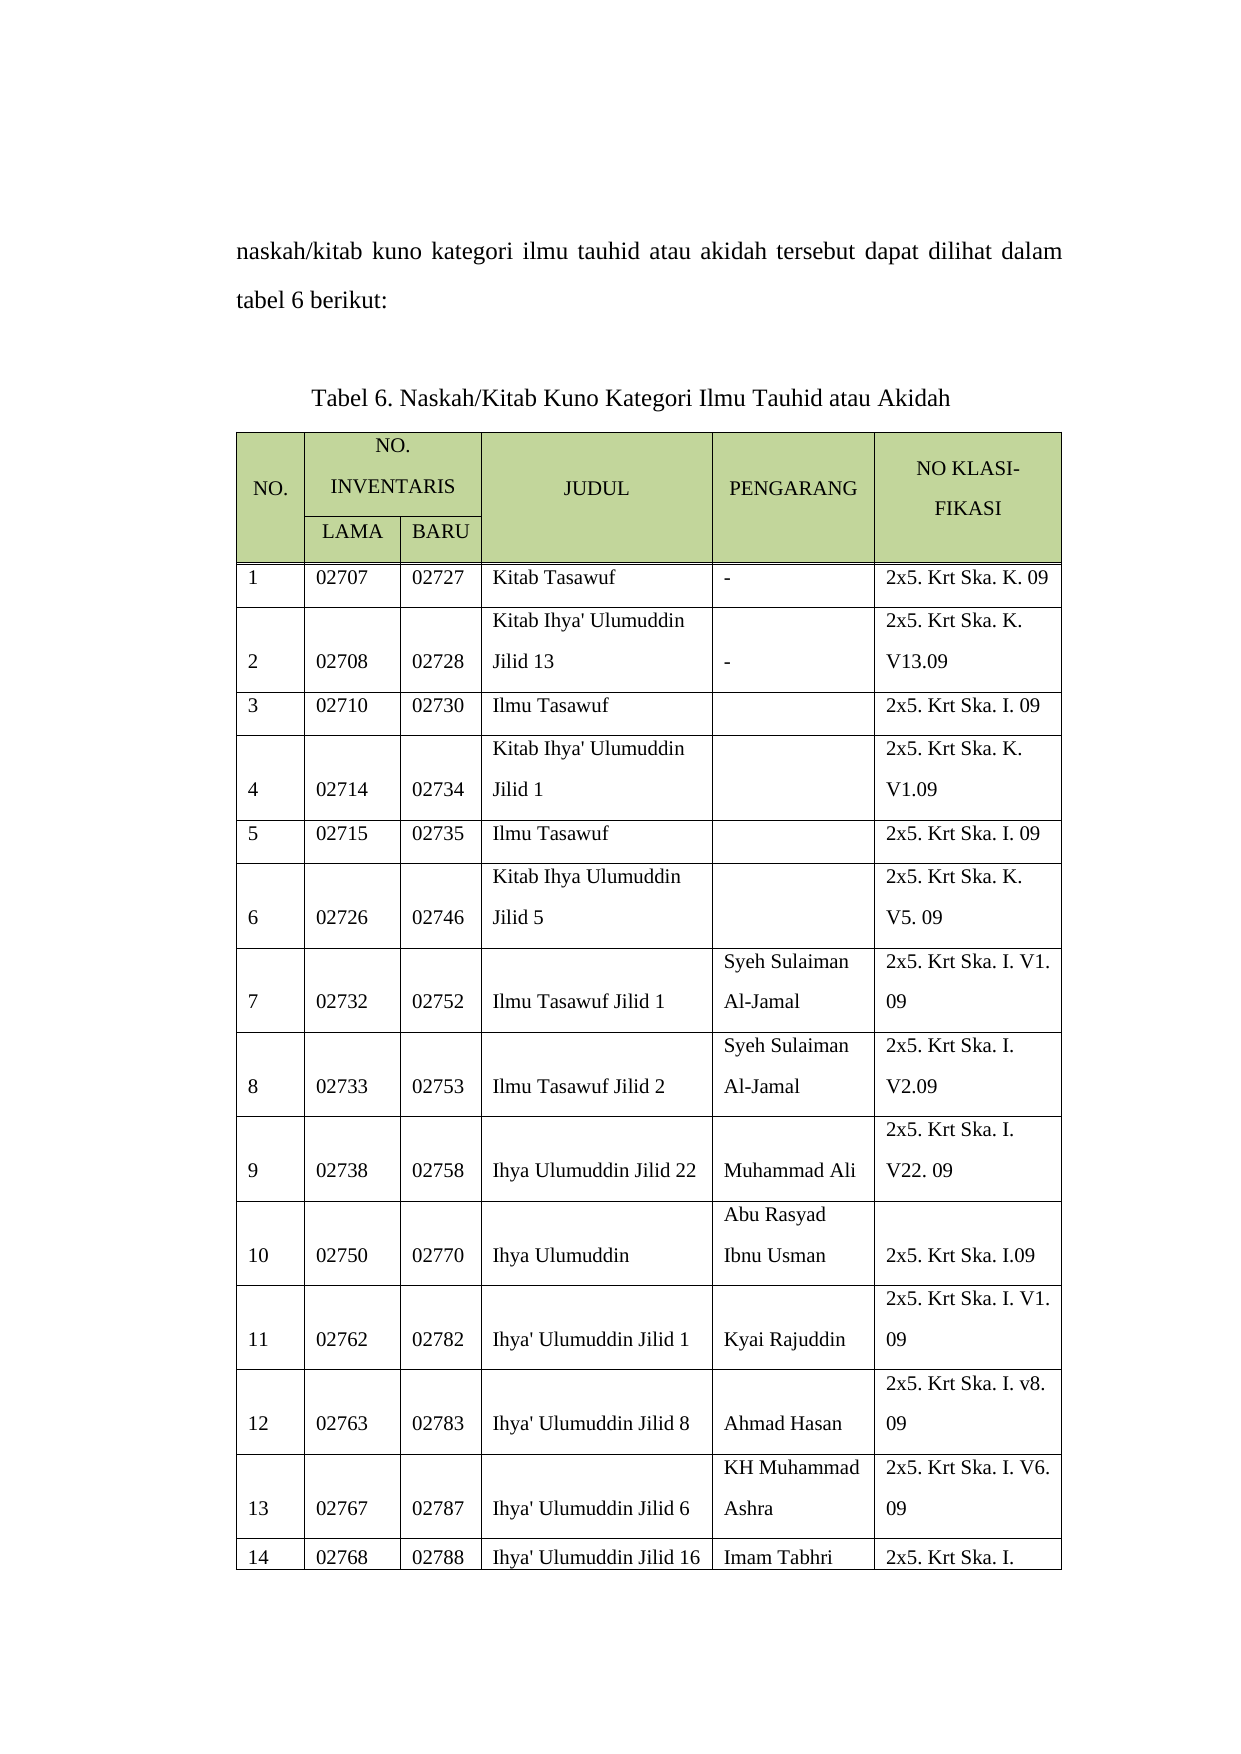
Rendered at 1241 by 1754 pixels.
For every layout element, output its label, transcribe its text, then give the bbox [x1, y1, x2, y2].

table_cell 02738 [305, 1117, 400, 1201]
table_cell Kitab Ihya Ulumuddin Jilid 5 [482, 864, 712, 947]
table_cell 8 [237, 1033, 304, 1116]
table_cell 02727 [401, 565, 481, 607]
table_cell [713, 693, 874, 735]
table_cell 02710 [305, 693, 400, 735]
table_cell 4 [237, 736, 304, 819]
table_cell KH Muhammad Ashra [713, 1455, 874, 1538]
table_cell 02752 [401, 949, 481, 1032]
table_cell Ahmad Hasan [713, 1370, 874, 1454]
table_cell 02746 [401, 864, 481, 947]
table_cell 02762 [305, 1286, 400, 1369]
table_cell Ihya' Ulumuddin Jilid 6 [482, 1455, 712, 1538]
table_cell 2x5. Krt Ska. I. V22. 09 [875, 1117, 1061, 1201]
table_cell 2x5. Krt Ska. I. V2.09 [875, 1033, 1061, 1116]
table_cell 2x5. Krt Ska. I. 09 [875, 821, 1061, 863]
table_header NO KLASI-FIKASI [875, 433, 1061, 562]
table_cell 02732 [305, 949, 400, 1032]
table_cell 2x5. Krt Ska. K. V13.09 [875, 608, 1061, 692]
table_cell Syeh Sulaiman Al-Jamal [713, 949, 874, 1032]
table_cell 02782 [401, 1286, 481, 1369]
table_cell 02788 [401, 1539, 481, 1569]
table_cell 02714 [305, 736, 400, 819]
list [236, 236, 1063, 314]
table_cell 02728 [401, 608, 481, 692]
table_cell Ilmu Tasawuf Jilid 2 [482, 1033, 712, 1116]
table_cell 1 [237, 565, 304, 607]
table_cell 02707 [305, 565, 400, 607]
table_cell 02770 [401, 1202, 481, 1285]
table_cell 02787 [401, 1455, 481, 1538]
table_cell Abu Rasyad Ibnu Usman [713, 1202, 874, 1285]
table_cell 5 [237, 821, 304, 863]
table_cell 12 [237, 1370, 304, 1454]
table_cell [713, 821, 874, 863]
table_cell 02715 [305, 821, 400, 863]
table_cell 02763 [305, 1370, 400, 1454]
table_cell Ilmu Tasawuf [482, 821, 712, 863]
table_cell Muhammad Ali [713, 1117, 874, 1201]
table_cell 02753 [401, 1033, 481, 1116]
table_cell 2x5. Krt Ska. K. V1.09 [875, 736, 1061, 819]
table_cell 2 [237, 608, 304, 692]
table_cell Ihya' Ulumuddin Jilid 1 [482, 1286, 712, 1369]
table_cell Ilmu Tasawuf [482, 693, 712, 735]
table_cell Ihya Ulumuddin Jilid 22 [482, 1117, 712, 1201]
table_cell 2x5. Krt Ska. K. 09 [875, 565, 1061, 607]
table_cell 6 [237, 864, 304, 947]
table_cell - [713, 608, 874, 692]
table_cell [875, 1539, 1061, 1569]
table_cell 11 [237, 1286, 304, 1369]
table_cell 02750 [305, 1202, 400, 1285]
table_cell Kitab Tasawuf [482, 565, 712, 607]
table_cell Kitab Ihya' Ulumuddin Jilid 1 [482, 736, 712, 819]
table_cell 10 [237, 1202, 304, 1285]
table_header NO. INVENTARIS [305, 433, 481, 516]
table_cell 02726 [305, 864, 400, 947]
table_cell 02734 [401, 736, 481, 819]
table_cell Kitab Ihya' Ulumuddin Jilid 13 [482, 608, 712, 692]
table_cell 02783 [401, 1370, 481, 1454]
table_cell 3 [237, 693, 304, 735]
table_header NO. [237, 433, 304, 562]
table_cell 02758 [401, 1117, 481, 1201]
table_cell 02733 [305, 1033, 400, 1116]
table_cell Ilmu Tasawuf Jilid 1 [482, 949, 712, 1032]
table_cell Kyai Rajuddin [713, 1286, 874, 1369]
table_cell - [713, 565, 874, 607]
table_cell 2x5. Krt Ska. I.09 [875, 1202, 1061, 1285]
table_cell 02708 [305, 608, 400, 692]
table_cell 2x5. Krt Ska. I. V1. 09 [875, 1286, 1061, 1369]
table_cell BARU [401, 517, 481, 562]
table_cell Imam Tabhri [713, 1539, 874, 1569]
table_cell 2x5. Krt Ska. K. V5. 09 [875, 864, 1061, 947]
table_cell 7 [237, 949, 304, 1032]
table_header JUDUL [482, 433, 712, 562]
table_header PENGARANG [713, 433, 874, 562]
table_cell 2x5. Krt Ska. I. 09 [875, 693, 1061, 735]
table_cell 2x5. Krt Ska. I. v8. 09 [875, 1370, 1061, 1454]
table_cell 2x5. Krt Ska. I. V1. 09 [875, 949, 1061, 1032]
table_cell 14 [237, 1539, 304, 1569]
table_cell Ihya Ulumuddin [482, 1202, 712, 1285]
table_cell 02730 [401, 693, 481, 735]
table_cell LAMA [305, 517, 400, 562]
table_cell [713, 864, 874, 947]
table_cell 02767 [305, 1455, 400, 1538]
table_cell 02768 [305, 1539, 400, 1569]
table_cell 02735 [401, 821, 481, 863]
table_cell Ihya' Ulumuddin Jilid 8 [482, 1370, 712, 1454]
table_cell 13 [237, 1455, 304, 1538]
table_cell [713, 736, 874, 819]
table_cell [482, 1539, 712, 1569]
table_cell 9 [237, 1117, 304, 1201]
list Tabel 6. Naskah/Kitab Kuno Kategori Ilmu Tauhid atau Akidah [236, 383, 1063, 412]
table_cell Syeh Sulaiman Al-Jamal [713, 1033, 874, 1116]
table_cell 2x5. Krt Ska. I. V6. 09 [875, 1455, 1061, 1538]
